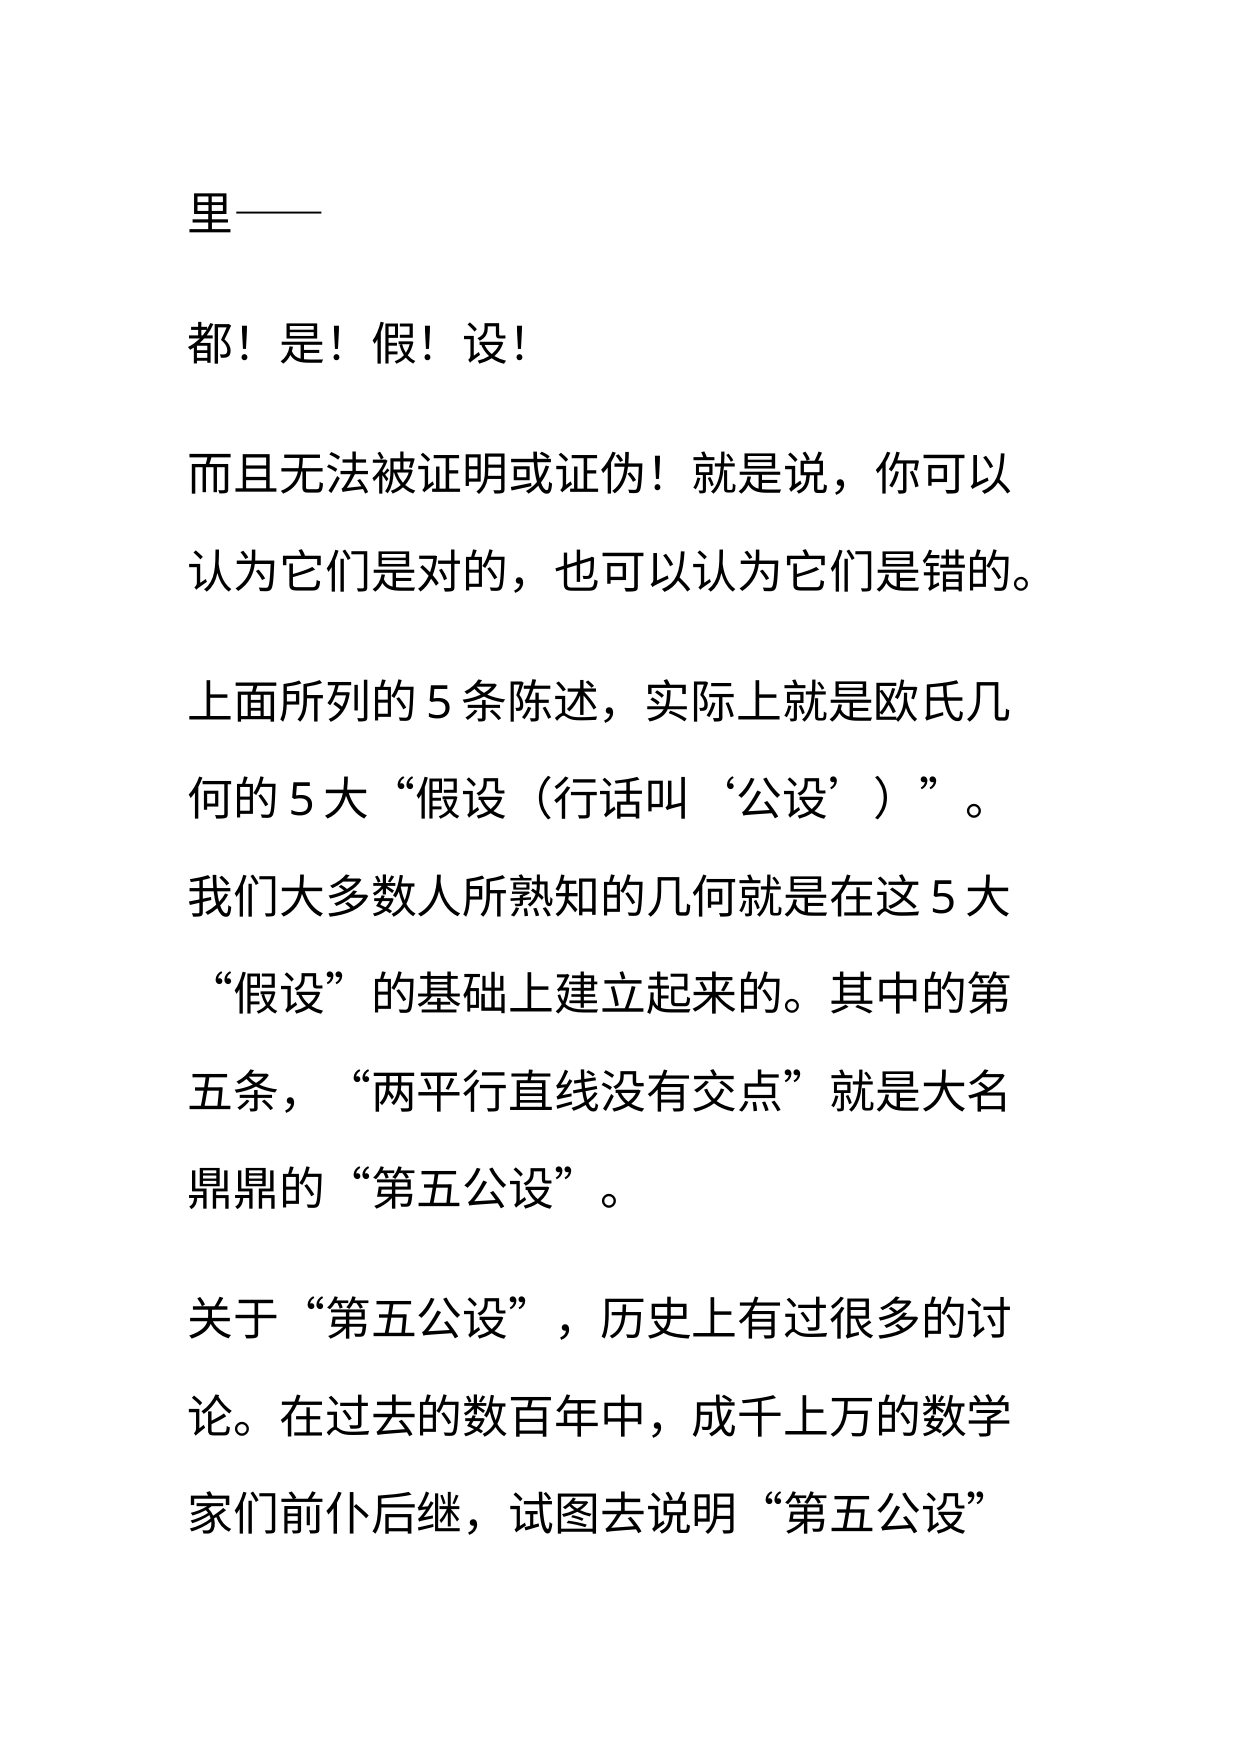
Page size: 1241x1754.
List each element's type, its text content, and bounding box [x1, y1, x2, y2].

list 都！是！假！设！ [187, 292, 1053, 389]
text 上面所列的5条陈述，实际上就是欧氏几何的5大“假设（行话叫‘公设’）”。我们大多数人所熟知的几何就是在这5大“假设”的基础上建立起来的。其中的第五条，“两平行直线没有交点”就是大名鼎鼎的“第五公设”。 [187, 649, 1053, 1234]
text 而且无法被证明或证伪！就是说，你可以认为它们是对的，也可以认为它们是错的。 [187, 422, 1053, 617]
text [187, 1267, 1053, 1559]
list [187, 162, 1053, 259]
